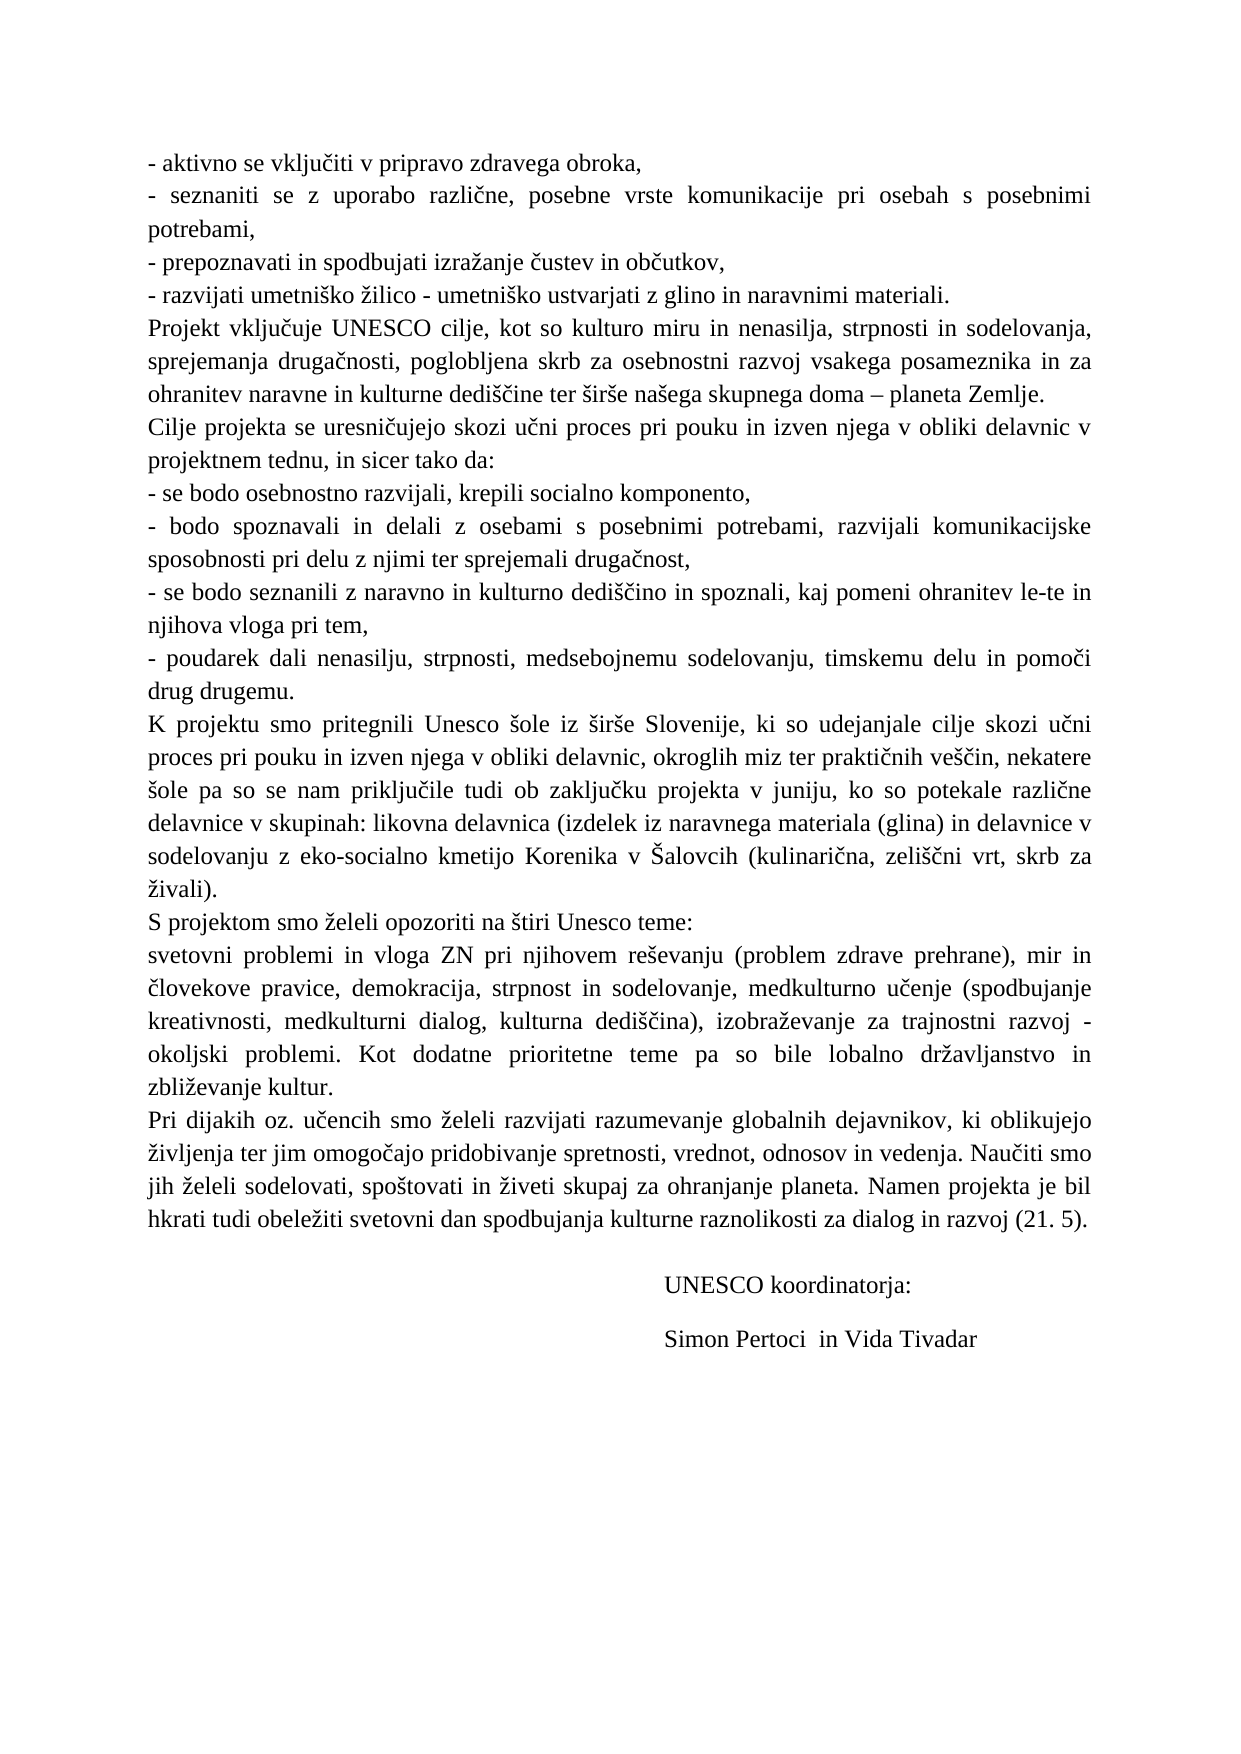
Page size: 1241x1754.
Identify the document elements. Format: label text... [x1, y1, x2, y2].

text - poudarek dali nenasilju, strpnosti, medsebojnemu sodelovanju, timskemu delu in pomoči drug drugemu. [148, 643, 1093, 705]
text Cilje projekta se uresničujejo skozi učni proces pri pouku in izven njega v obliki delavnic v projektnem tednu, in sicer tako da: [148, 412, 1093, 473]
text - aktivno se vključiti v pripravo zdravega obroka, [148, 148, 1093, 176]
text - seznaniti se z uporabo različne, posebne vrste komunikacije pri osebah s posebnimi potrebami, [148, 181, 1093, 242]
text - se bodo seznanili z naravno in kulturno dediščino in spoznali, kaj pomeni ohranitev le-te in njihova vloga pri tem, [148, 577, 1093, 639]
text S projektom smo želeli opozoriti na štiri Unesco teme: [148, 907, 1093, 936]
text - bodo spoznavali in delali z osebami s posebnimi potrebami, razvijali komunikacijske sposobnosti pri delu z njimi ter sprejemali drugačnost, [148, 511, 1093, 573]
text UNESCO koordinatorja: [148, 1270, 1093, 1299]
text K projektu smo pritegnili Unesco šole iz širše Slovenije, ki so udejanjale cilje skozi učni proces pri pouku in izven njega v obliki delavnic, okroglih miz ter praktičnih veščin, nekatere šole pa so se nam priključile tudi ob zaključku projekta v juniju, ko so potekale različne delavnice v skupinah: likovna delavnica (izdelek iz naravnega materiala (glina) in delavnice v sodelovanju z eko-socialno kmetijo Korenika v Šalovcih (kulinarična, zeliščni vrt, skrb za živali). [148, 709, 1093, 903]
text - razvijati umetniško žilico - umetniško ustvarjati z glino in naravnimi materiali. [148, 280, 1093, 308]
text Pri dijakih oz. učencih smo želeli razvijati razumevanje globalnih dejavnikov, ki oblikujejo življenja ter jim omogočajo pridobivanje spretnosti, vrednot, odnosov in vedenja. Naučiti smo jih želeli sodelovati, spoštovati in živeti skupaj za ohranjanje planeta. Namen projekta je bil hkrati tudi obeležiti svetovni dan spodbujanja kulturne raznolikosti za dialog in razvoj (21. 5). [148, 1105, 1093, 1233]
text - prepoznavati in spodbujati izražanje čustev in občutkov, [148, 247, 1093, 275]
text Simon Pertoci in Vida Tivadar [590, 1324, 1093, 1353]
text Projekt vključuje UNESCO cilje, kot so kulturo miru in nenasilja, strpnosti in sodelovanja, sprejemanja drugačnosti, poglobljena skrb za osebnostni razvoj vsakega posameznika in za ohranitev naravne in kulturne dediščine ter širše našega skupnega doma – planeta Zemlje. [148, 313, 1093, 407]
text - se bodo osebnostno razvijali, krepili socialno komponento, [148, 478, 1093, 507]
text svetovni problemi in vloga ZN pri njihovem reševanju (problem zdrave prehrane), mir in človekove pravice, demokracija, strpnost in sodelovanje, medkulturno učenje (spodbujanje kreativnosti, medkulturni dialog, kulturna dediščina), izobraževanje za trajnostni razvoj - okoljski problemi. Kot dodatne prioritetne teme pa so bile lobalno državljanstvo in zbliževanje kultur. [148, 940, 1093, 1101]
